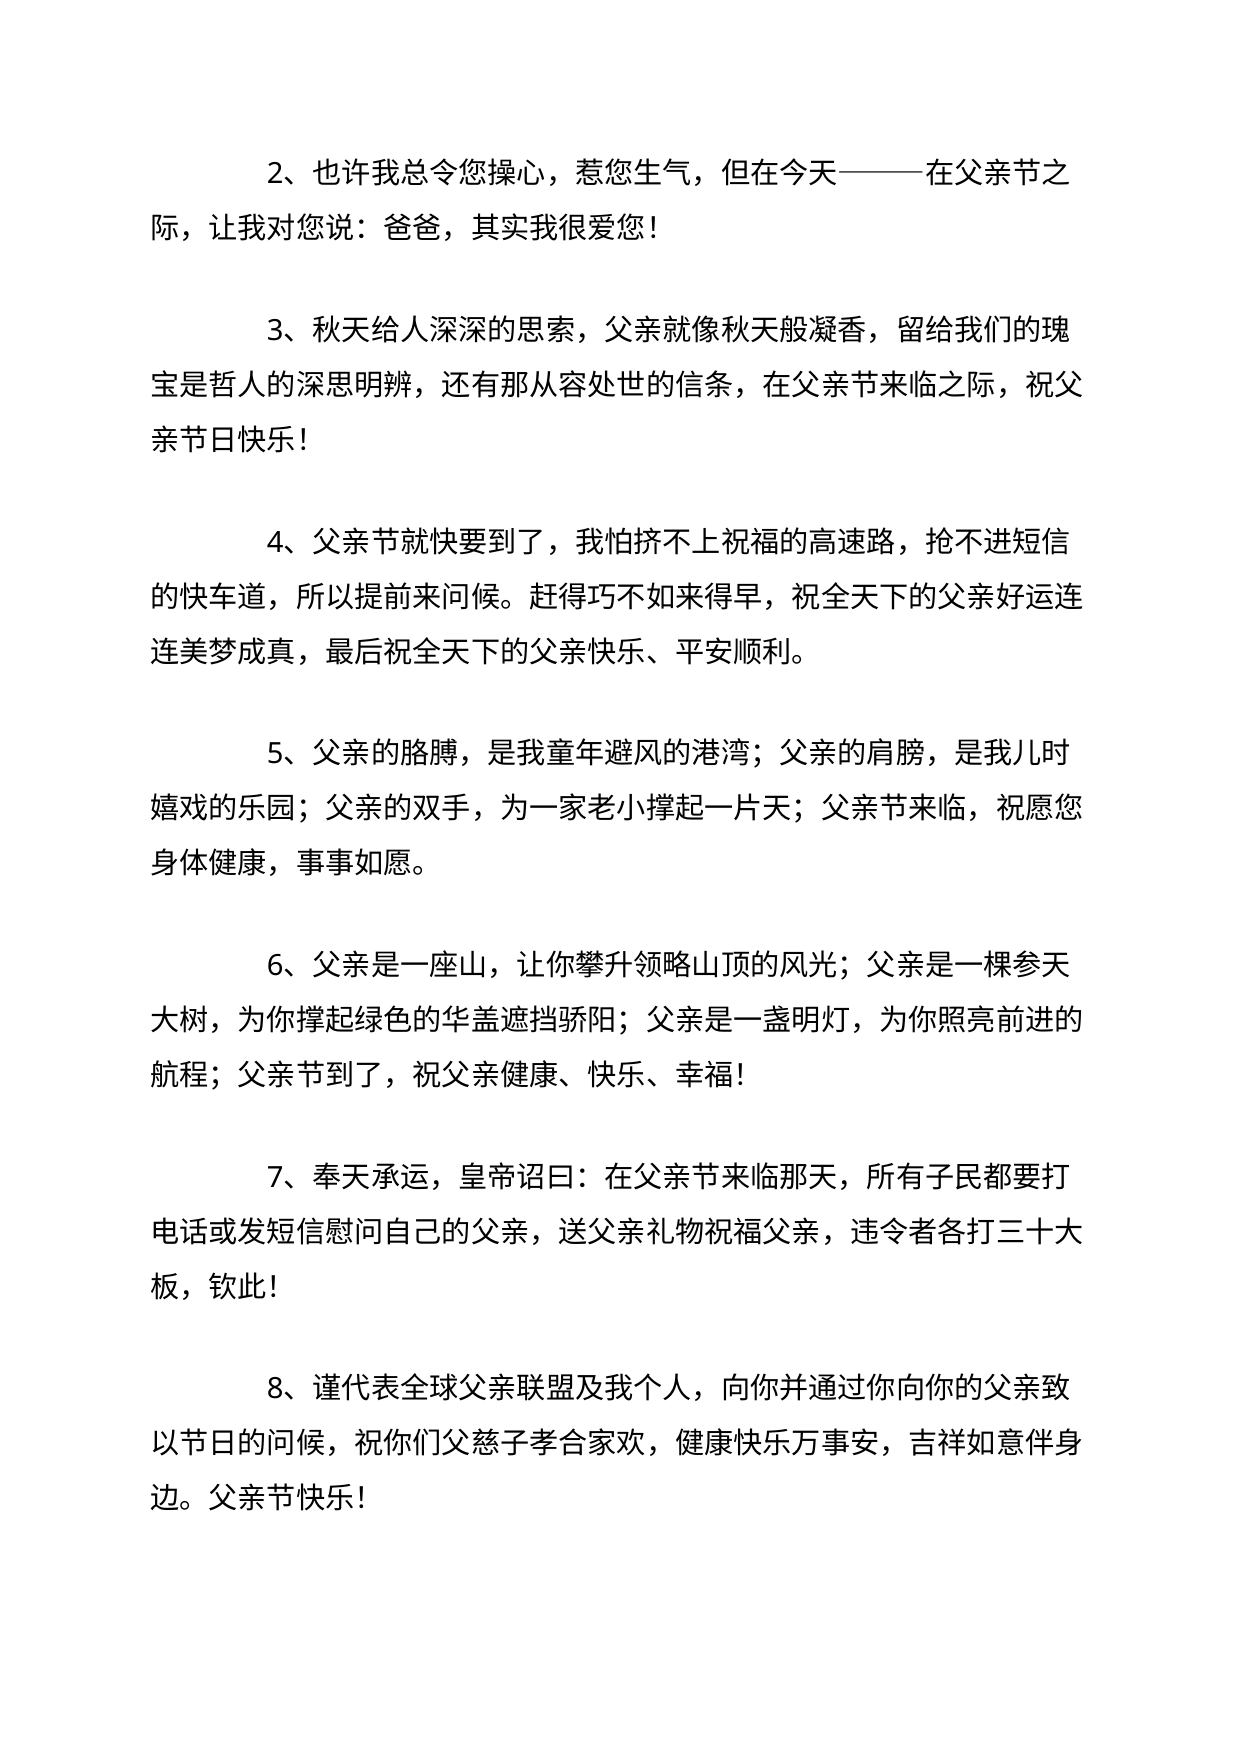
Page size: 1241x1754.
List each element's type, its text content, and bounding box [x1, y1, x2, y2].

text 8、谨代表全球父亲联盟及我个人，向你并通过你向你的父亲致以节日的问候，祝你们父慈子孝合家欢，健康快乐万事安，吉祥如意伴身边。父亲节快乐！ [150, 1365, 1090, 1517]
text 6、父亲是一座山，让你攀升领略山顶的风光；父亲是一棵参天大树，为你撑起绿色的华盖遮挡骄阳；父亲是一盏明灯，为你照亮前进的航程；父亲节到了，祝父亲健康、快乐、幸福！ [150, 942, 1090, 1094]
text 7、奉天承运，皇帝诏曰：在父亲节来临那天，所有子民都要打电话或发短信慰问自己的父亲，送父亲礼物祝福父亲，违令者各打三十大板，钦此！ [150, 1153, 1090, 1306]
text 3、秋天给人深深的思索，父亲就像秋天般凝香，留给我们的瑰宝是哲人的深思明辨，还有那从容处世的信条，在父亲节来临之际，祝父亲节日快乐！ [150, 307, 1090, 459]
text 2、也许我总令您操心，惹您生气，但在今天———在父亲节之际，让我对您说：爸爸，其实我很爱您！ [150, 150, 1090, 247]
text 4、父亲节就快要到了，我怕挤不上祝福的高速路，抢不进短信的快车道，所以提前来问候。赶得巧不如来得早，祝全天下的父亲好运连连美梦成真，最后祝全天下的父亲快乐、平安顺利。 [150, 518, 1090, 671]
text 5、父亲的胳膊，是我童年避风的港湾；父亲的肩膀，是我儿时嬉戏的乐园；父亲的双手，为一家老小撑起一片天；父亲节来临，祝愿您身体健康，事事如愿。 [150, 730, 1090, 882]
